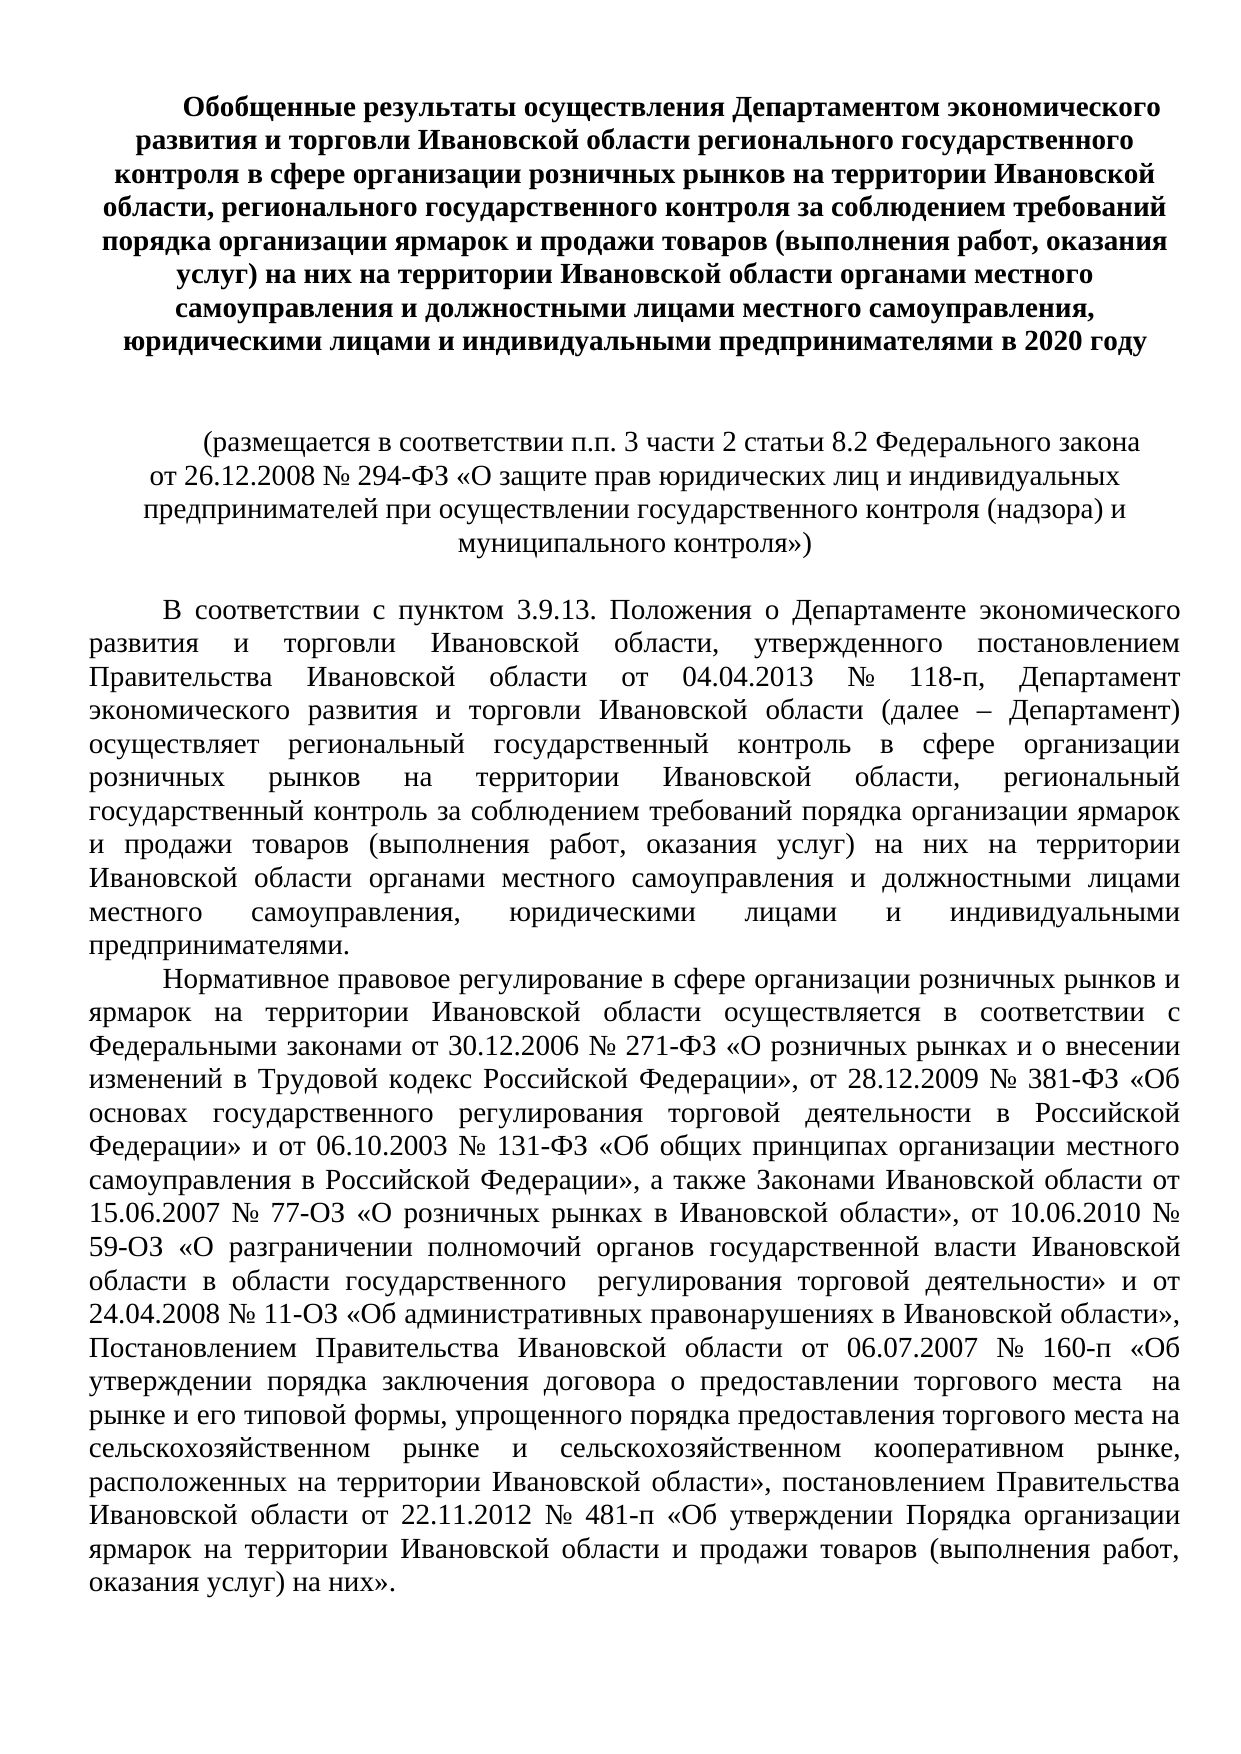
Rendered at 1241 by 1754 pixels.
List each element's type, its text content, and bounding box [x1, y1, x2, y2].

text Нормативное правовое регулирование в сфере организации розничных рынков и ярмарок на территории Ивановской области осуществляется в соответствии с Федеральными законами от 30.12.2006 № 271-ФЗ «О розничных рынках и о внесении изменений в Трудовой кодекс Российской Федерации», от 28.12.2009 № 381-ФЗ «Об основах государственного регулирования торговой деятельности в Российской Федерации» и от 06.10.2003 № 131-ФЗ «Об общих принципах организации местного самоуправления в Российской Федерации», а также Законами Ивановской области от 15.06.2007 № 77-ОЗ «О розничных рынках в Ивановской области», от 10.06.2010 № 59-ОЗ «О разграничении полномочий органов государственной власти Ивановской области в области государственного регулирования торговой деятельности» и от 24.04.2008 № 11-ОЗ «Об административных правонарушениях в Ивановской области», Постановлением Правительства Ивановской области от 06.07.2007 № 160-п «Об утверждении порядка заключения договора о предоставлении торгового места на рынке и его типовой формы, упрощенного порядка предоставления торгового места на сельскохозяйственном рынке и сельскохозяйственном кооперативном рынке, расположенных на территории Ивановской области», постановлением Правительства Ивановской области от 22.11.2012 № 481-п «Об утверждении Порядка организации ярмарок на территории Ивановской области и продажи товаров (выполнения работ, оказания услуг) на них». [89, 961, 1181, 1598]
text В соответствии с пунктом 3.9.13. Положения о Департаменте экономического развития и торговли Ивановской области, утвержденного постановлением Правительства Ивановской области от 04.04.2013 № 118-п, Департамент экономического развития и торговли Ивановской области (далее – Департамент) осуществляет региональный государственный контроль в сфере организации розничных рынков на территории Ивановской области, региональный государственный контроль за соблюдением требований порядка организации ярмарок и продажи товаров (выполнения работ, оказания услуг) на них на территории Ивановской области органами местного самоуправления и должностными лицами местного самоуправления, юридическими лицами и индивидуальными предпринимателями. [89, 592, 1181, 961]
text (размещается в соответствии п.п. 3 части 2 статьи 8.2 Федерального закона от 26.12.2008 № 294-ФЗ «О защите прав юридических лиц и индивидуальных предпринимателей при осуществлении государственного контроля (надзора) и муниципального контроля») [89, 424, 1181, 558]
text Обобщенные результаты осуществления Департаментом экономического развития и торговли Ивановской области регионального государственного контроля в сфере организации розничных рынков на территории Ивановской области, регионального государственного контроля за соблюдением требований порядка организации ярмарок и продажи товаров (выполнения работ, оказания услуг) на них на территории Ивановской области органами местного самоуправления и должностными лицами местного самоуправления, юридическими лицами и индивидуальными предпринимателями в 2020 году [89, 89, 1181, 357]
